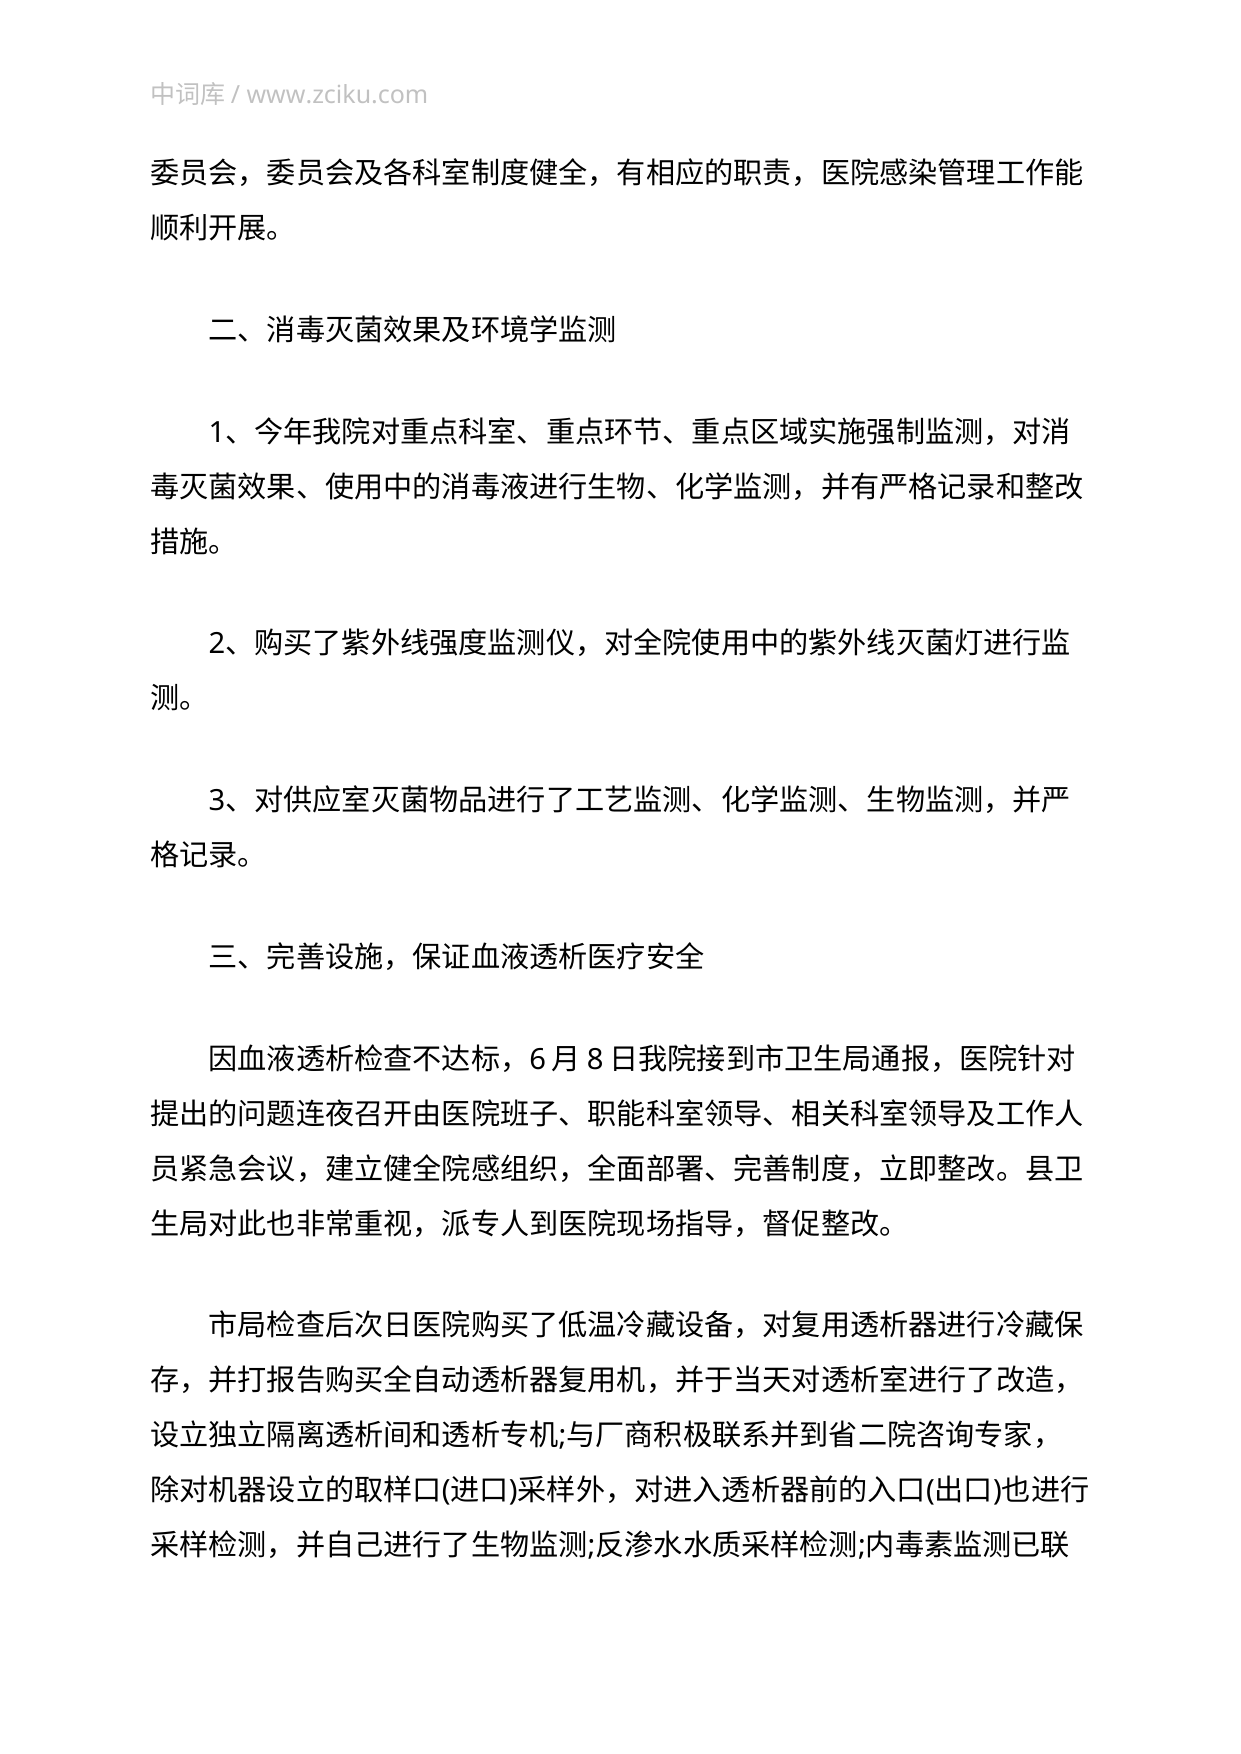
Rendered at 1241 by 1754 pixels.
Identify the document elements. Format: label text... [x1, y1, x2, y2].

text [150, 1302, 1090, 1564]
text 二、消毒灭菌效果及环境学监测 [150, 307, 1090, 349]
text 因血液透析检查不达标，6月8日我院接到市卫生局通报，医院针对提出的问题连夜召开由医院班子、职能科室领导、相关科室领导及工作人员紧急会议，建立健全院感组织，全面部署、完善制度，立即整改。县卫生局对此也非常重视，派专人到医院现场指导，督促整改。 [150, 1035, 1090, 1242]
text 2、购买了紫外线强度监测仪，对全院使用中的紫外线灭菌灯进行监测。 [150, 620, 1090, 717]
text 3、对供应室灭菌物品进行了工艺监测、化学监测、生物监测，并严格记录。 [150, 777, 1090, 874]
text 1、今年我院对重点科室、重点环节、重点区域实施强制监测，对消毒灭菌效果、使用中的消毒液进行生物、化学监测，并有严格记录和整改措施。 [150, 408, 1090, 561]
text 三、完善设施，保证血液透析医疗安全 [150, 934, 1090, 976]
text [150, 150, 1090, 247]
